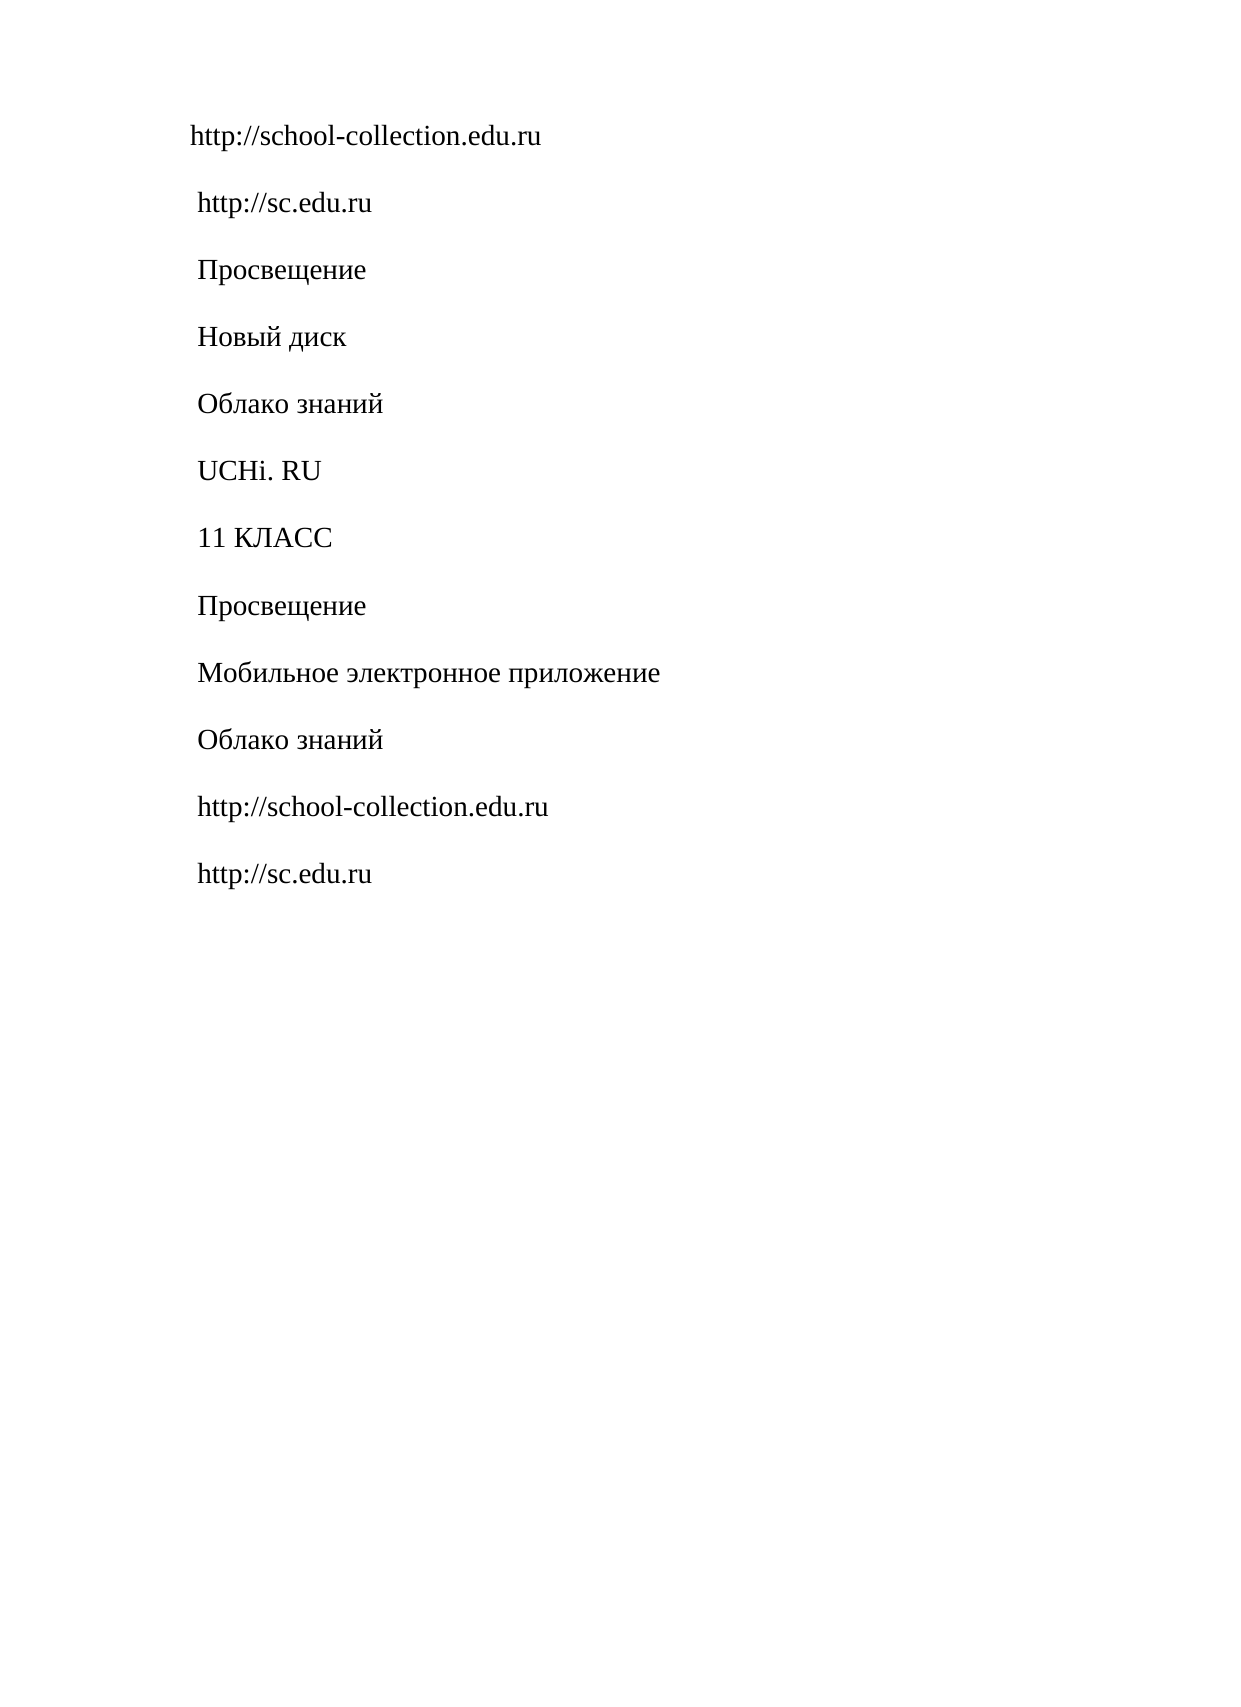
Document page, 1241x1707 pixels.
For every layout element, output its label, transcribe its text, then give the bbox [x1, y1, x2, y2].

text http://school-collection.edu.ru http://sc.edu.ru Просвещение Новый диск Облако знаний UCHi. RU 11 КЛАСС Просвещение Мобильное электронное приложение Облако знаний http://school-collection.edu.ru http://sc.edu.ru [190, 118, 1152, 1031]
